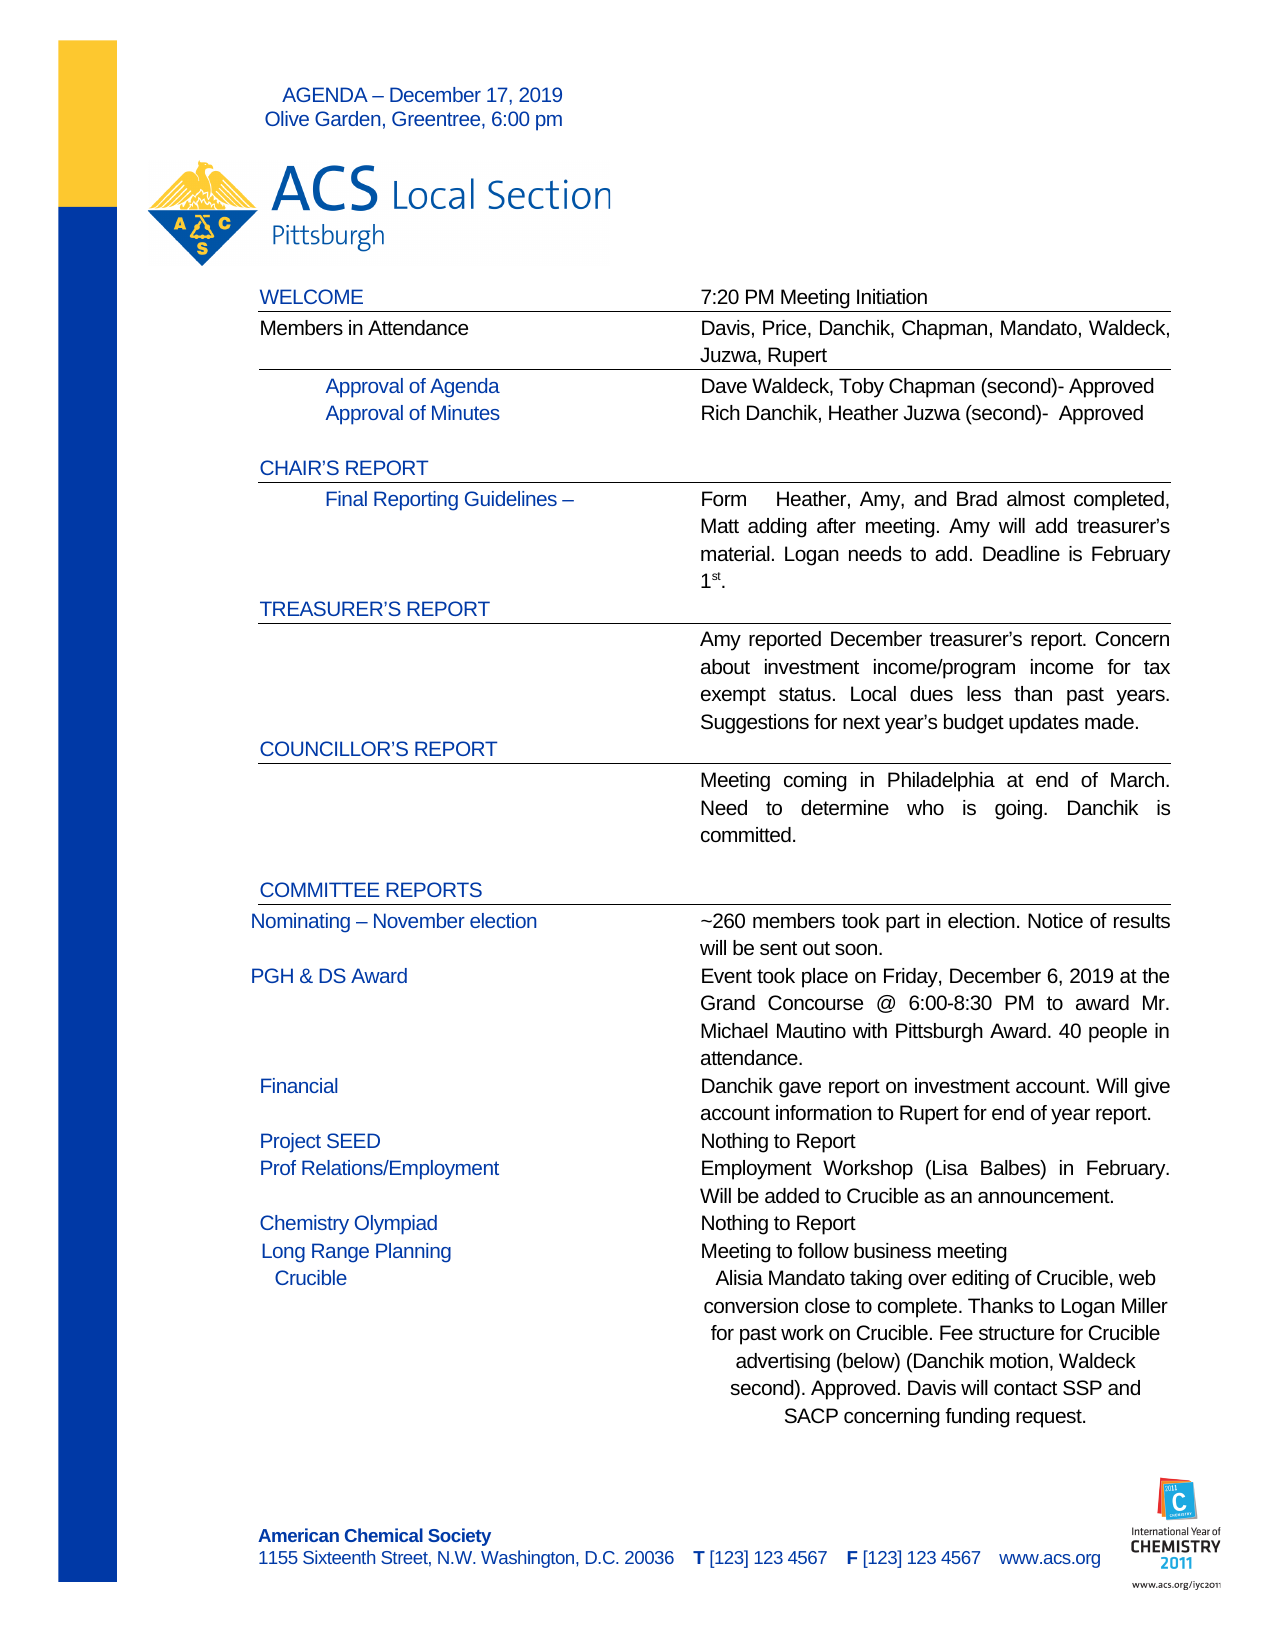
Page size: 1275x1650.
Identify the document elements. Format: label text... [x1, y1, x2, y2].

text Prof Relations/Employment Employment Workshop (Lisa Balbes) in February. Will be added to Crucible as an announcement. [259, 1156, 1171, 1207]
picture [147, 160, 611, 266]
text COUNCILLOR’S REPORT [258, 737, 1171, 763]
text Approval of Minutes Rich Danchik, Heather Juzwa (second)- Approved [258, 401, 1171, 425]
text WELCOME 7:20 PM Meeting Initiation [258, 285, 1171, 311]
picture [1131, 1477, 1221, 1590]
text Members in Attendance Davis, Price, Danchik, Chapman, Mandato, Waldeck, Juzwa, Rupert [259, 315, 1171, 369]
text Approval of Agenda Dave Waldeck, Toby Chapman (second)- Approved [258, 373, 1171, 397]
text COMMITTEE REPORTS [258, 878, 1171, 904]
text Nominating – November election ~260 members took part in election. Notice of results will be sent out soon. [250, 908, 1171, 960]
text TREASURER’S REPORT [258, 597, 1171, 623]
text Project SEED Nothing to Report [258, 1128, 1171, 1152]
text Financial Danchik gave report on investment account. Will give account information to Rupert for end of year report. [259, 1073, 1171, 1125]
text Amy reported December treasurer’s report. Concern about investment income/program income for tax exempt status. Local dues less than past years. Suggestions for next year’s budget updates made. [700, 627, 1171, 734]
text Chemistry Olympiad Nothing to Report [258, 1211, 1171, 1235]
text Meeting coming in Philadelphia at end of March. Need to determine who is going. Danchik is committed. [700, 768, 1171, 847]
text Long Range Planning Meeting to follow business meeting [187, 1238, 1171, 1262]
text PGH & DS Award Event took place on Friday, December 6, 2019 at the Grand Concourse @ 6:00-8:30 PM to award Mr. Michael Mautino with Pittsburgh Award. 40 people in attendance. [250, 963, 1171, 1070]
text CHAIR’S REPORT [258, 456, 1171, 482]
text Final Reporting Guidelines – Form Heather, Amy, and Brad almost completed, Matt adding after meeting. Amy will add treasurer’s material. Logan needs to add. Deadline is February 1st. [325, 487, 1171, 593]
text Crucible Alisia Mandato taking over editing of Crucible, web conversion close to complete. Thanks to Logan Miller for past work on Crucible. Fee structure for Crucible advertising (below) (Danchik motion, Waldeck second). Approved. Davis will contact SSP and SACP concerning funding request. [259, 1266, 1171, 1427]
